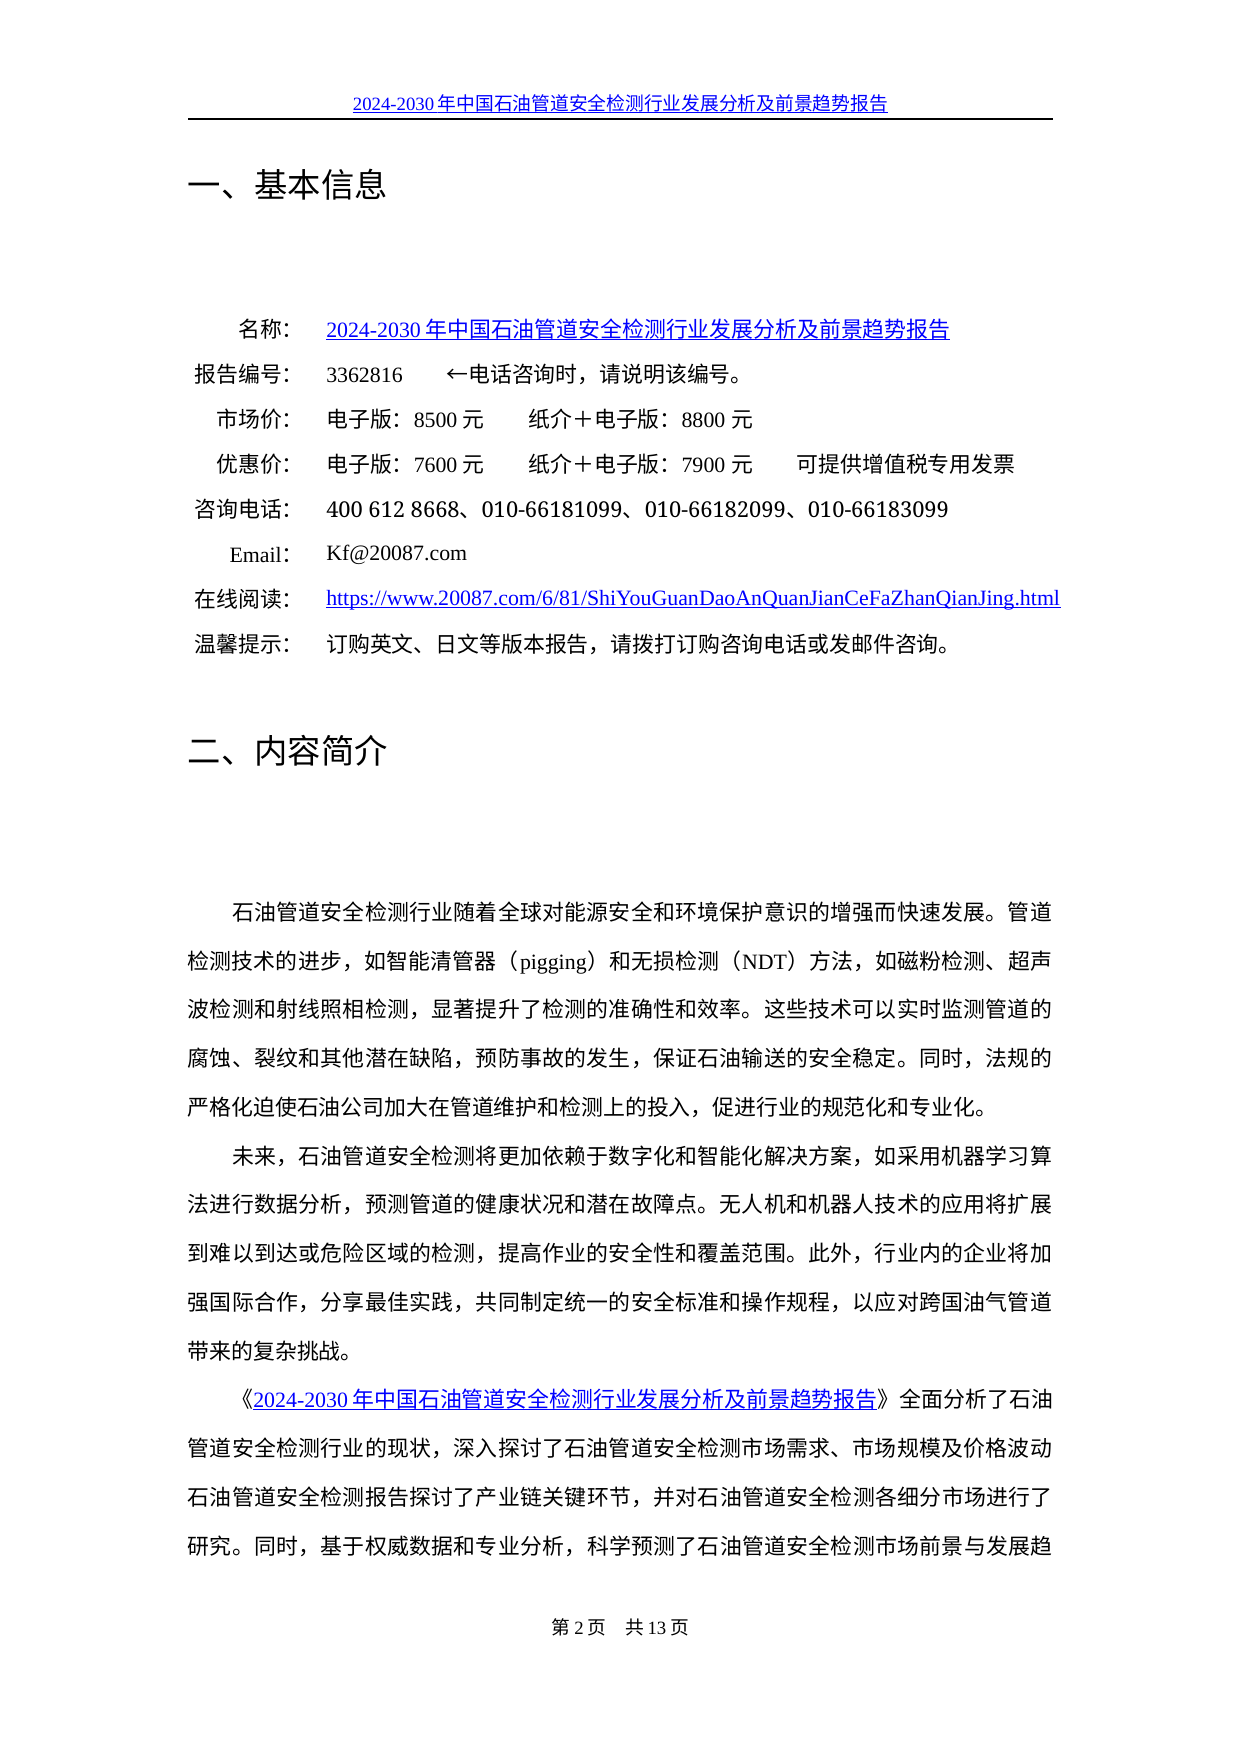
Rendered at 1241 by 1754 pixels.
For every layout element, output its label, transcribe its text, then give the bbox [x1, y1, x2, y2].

table_cell 电子版：7600 元 纸介＋电子版：7900 元 可提供增值税专用发票 [315, 447, 1073, 492]
title 二、内容简介 [187, 717, 1053, 782]
table_cell 市场价： [167, 402, 315, 447]
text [187, 894, 1053, 1561]
table_cell [315, 582, 1073, 627]
table_header 名称： [167, 312, 315, 357]
table_cell 在线阅读： [167, 582, 315, 627]
table_cell 优惠价： [167, 447, 315, 492]
table_cell 400 612 8668、010-66181099、010-66182099、010-66183099 [315, 492, 1073, 537]
table_cell Email： [167, 537, 315, 582]
table_cell 3362816 ←电话咨询时，请说明该编号。 [315, 357, 1073, 402]
table_cell 订购英文、日文等版本报告，请拨打订购咨询电话或发邮件咨询。 [315, 627, 1073, 672]
table_cell Kf@20087.com [315, 537, 1073, 582]
table_cell 温馨提示： [167, 627, 315, 672]
table_cell 电子版：8500 元 纸介＋电子版：8800 元 [315, 402, 1073, 447]
table_header 2024-2030年中国石油管道安全检测行业发展分析及前景趋势报告 [315, 312, 1073, 357]
table_cell 报告编号： [167, 357, 315, 402]
title 一、基本信息 [187, 150, 1053, 215]
table_cell 咨询电话： [167, 492, 315, 537]
